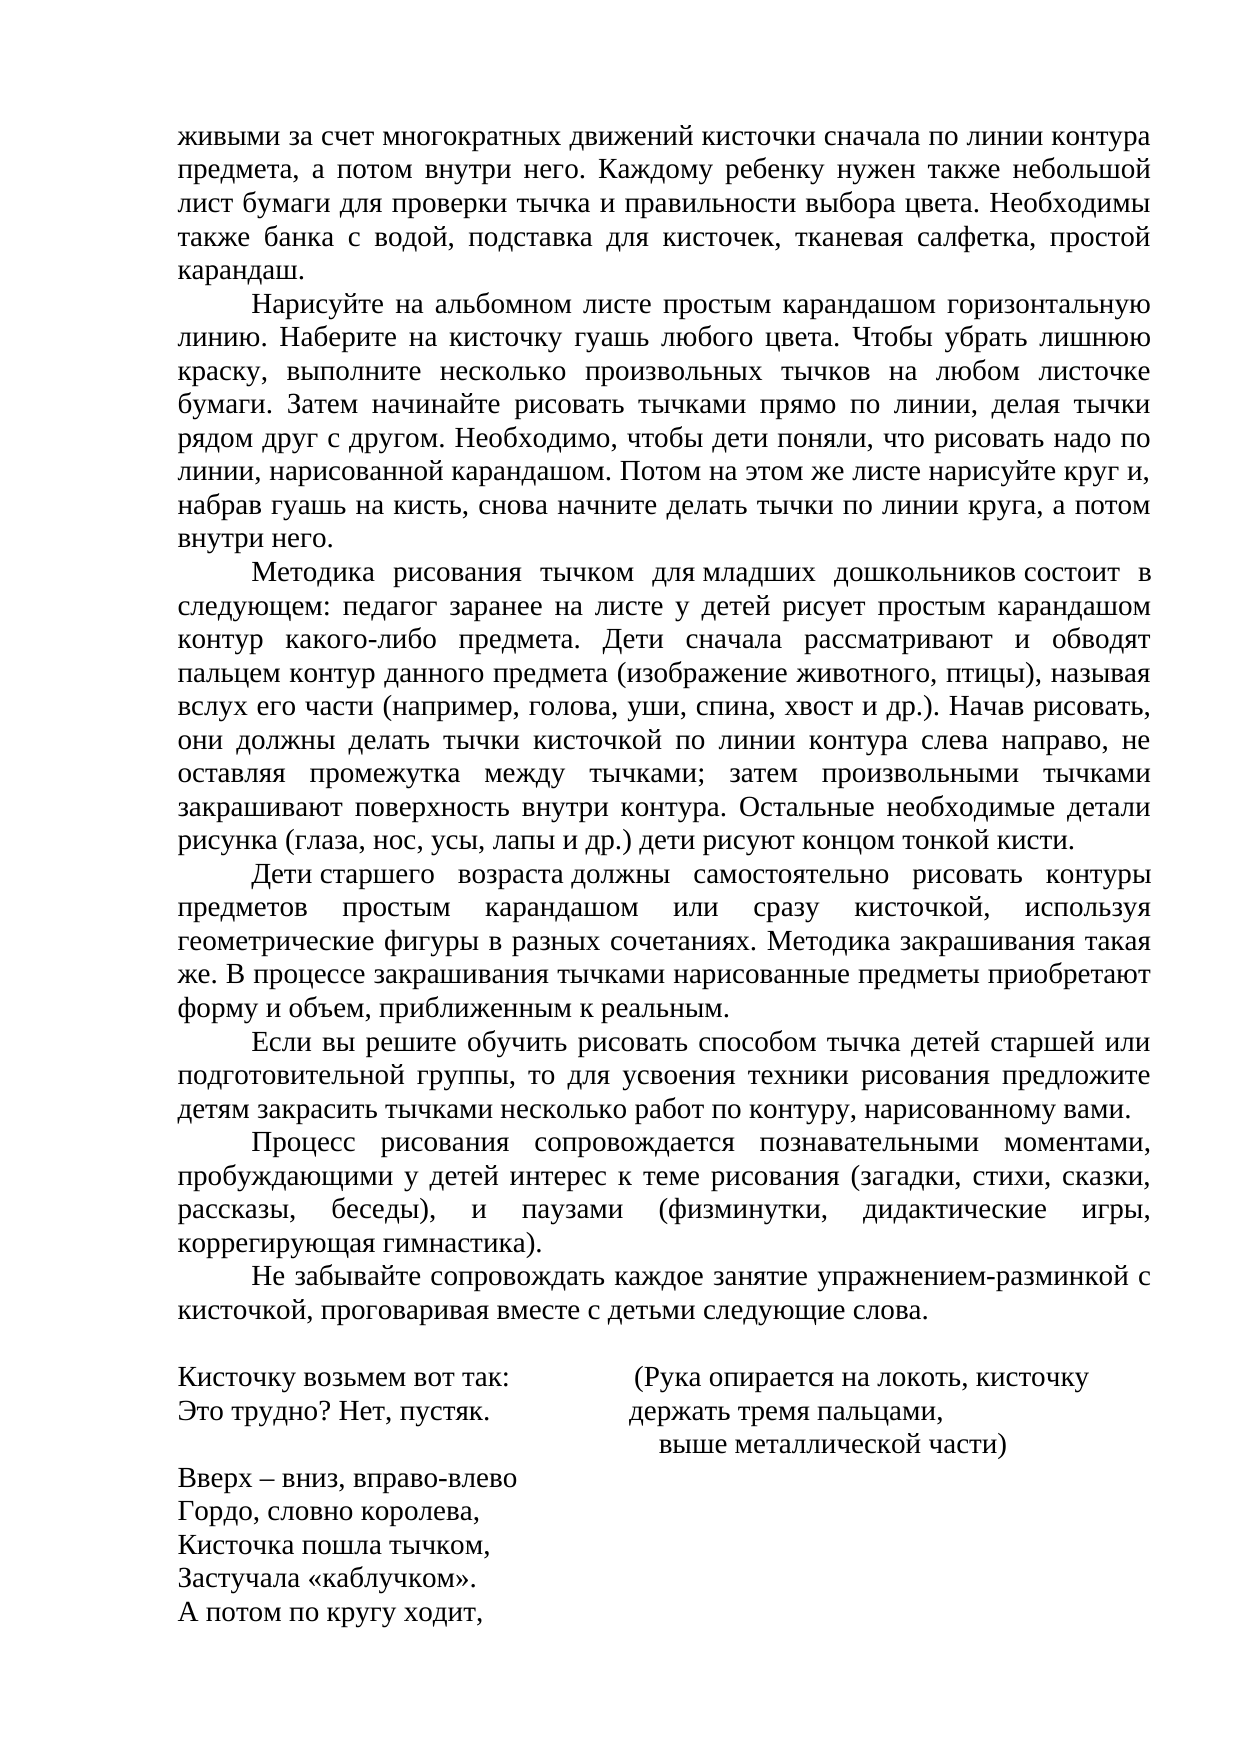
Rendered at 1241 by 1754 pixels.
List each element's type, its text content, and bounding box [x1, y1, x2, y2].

text Не забывайте сопровождать каждое занятие упражнением-разминкой с кисточкой, проговаривая вместе с детьми следующие слова. [177, 1258, 1152, 1326]
text Это трудно? Нет, пустяк. держать тремя пальцами, [177, 1393, 1152, 1426]
text Если вы решите обучить рисовать способом тычка детей старшей или подготовительной группы, то для усвоения техники рисования предложите детям закрасить тычками несколько работ по контуру, нарисованному вами. [177, 1024, 1152, 1124]
text Нарисуйте на альбомном листе простым карандашом горизонтальную линию. Наберите на кисточку гуашь любого цвета. Чтобы убрать лишнюю краску, выполните несколько произвольных тычков на любом листочке бумаги. Затем начинайте рисовать тычками прямо по линии, делая тычки рядом друг с другом. Необходимо, чтобы дети поняли, что рисовать надо по линии, нарисованной карандашом. Потом на этом же листе нарисуйте круг и, набрав гуашь на кисть, снова начните делать тычки по линии круга, а потом внутри него. [177, 286, 1152, 554]
text Процесс рисования сопровождается познавательными моментами, пробуждающими у детей интерес к теме рисования (загадки, стихи, сказки, рассказы, беседы), и паузами (физминутки, дидактические игры, коррегирующая гимнастика). [177, 1124, 1152, 1258]
text Застучала «каблучком». [177, 1560, 1152, 1594]
text Дети старшего возраста должны самостоятельно рисовать контуры предметов простым карандашом или сразу кисточкой, используя геометрические фигуры в разных сочетаниях. Методика закрашивания такая же. В процессе закрашивания тычками нарисованные предметы приобретают форму и объем, приближенным к реальным. [177, 856, 1152, 1024]
text Методика рисования тычком для младших дошкольников состоит в следующем: педагог заранее на листе у детей рисует простым карандашом контур какого-либо предмета. Дети сначала рассматривают и обводят пальцем контур данного предмета (изображение животного, птицы), называя вслух его части (например, голова, уши, спина, хвост и др.). Начав рисовать, они должны делать тычки кисточкой по линии контура слева направо, не оставляя промежутка между тычками; затем произвольными тычками закрашивают поверхность внутри контура. Остальные необходимые детали рисунка (глаза, нос, усы, лапы и др.) дети рисуют концом тонкой кисти. [177, 554, 1152, 856]
text выше металлической части) [177, 1426, 1152, 1460]
text Кисточка пошла тычком, [177, 1527, 1152, 1560]
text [177, 118, 1152, 286]
text А потом по кругу ходит, [177, 1594, 1152, 1627]
text Кисточку возьмем вот так: (Рука опирается на локоть, кисточку [177, 1359, 1152, 1393]
text Вверх – вниз, вправо-влево [177, 1460, 1152, 1493]
text Гордо, словно королева, [177, 1493, 1152, 1527]
